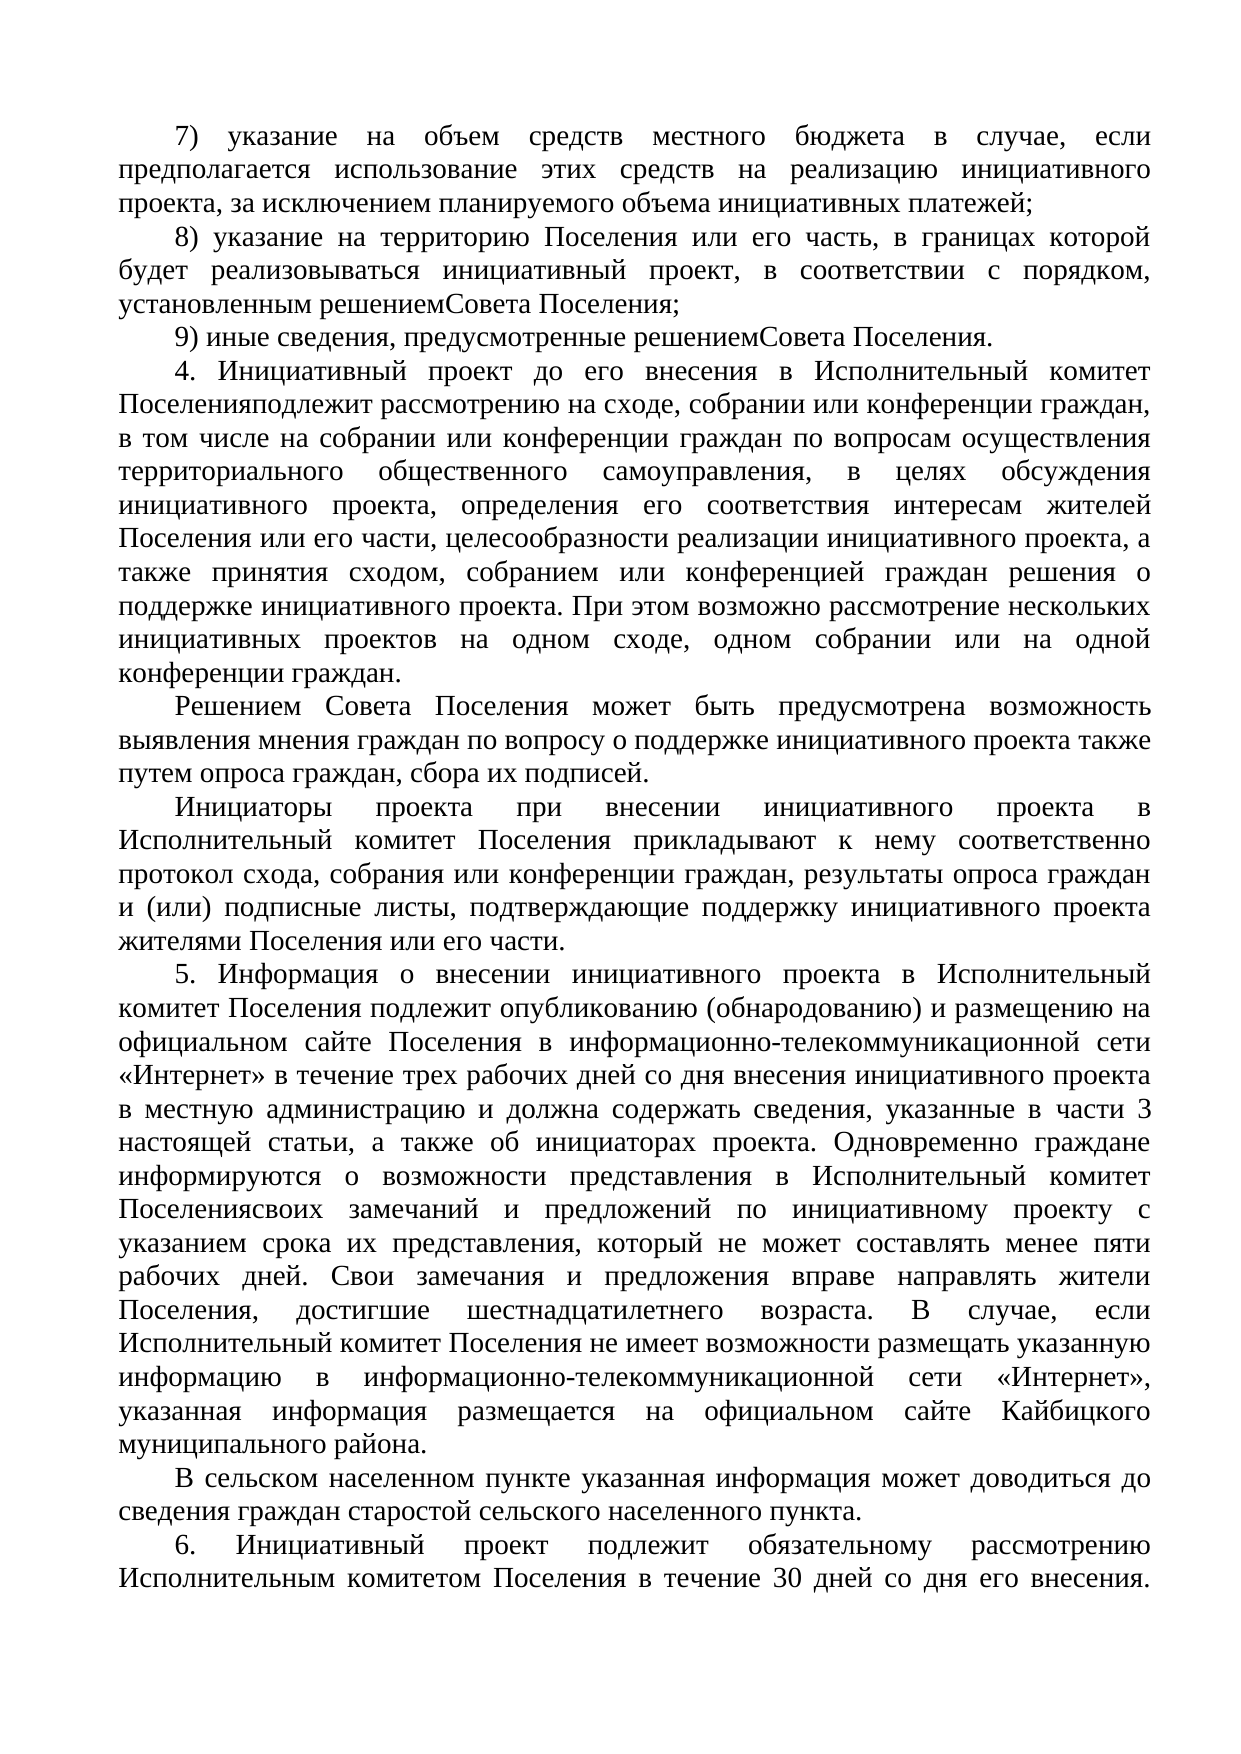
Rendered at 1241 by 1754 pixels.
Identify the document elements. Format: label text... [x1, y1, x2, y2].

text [118, 1527, 1152, 1594]
text 5. Информация о внесении инициативного проекта в Исполнительный комитет Поселения подлежит опубликованию (обнародованию) и размещению на официальном сайте Поселения в информационно-телекоммуникационной сети «Интернет» в течение трех рабочих дней со дня внесения инициативного проекта в местную администрацию и должна содержать сведения, указанные в части 3 настоящей статьи, а также об инициаторах проекта. Одновременно граждане информируются о возможности представления в Исполнительный комитет Поселениясвоих замечаний и предложений по инициативному проекту с указанием срока их представления, который не может составлять менее пяти рабочих дней. Свои замечания и предложения вправе направлять жители Поселения, достигшие шестнадцатилетнего возраста. В случае, если Исполнительный комитет Поселения не имеет возможности размещать указанную информацию в информационно-телекоммуникационной сети «Интернет», указанная информация размещается на официальном сайте Кайбицкого муниципального района. [118, 957, 1152, 1460]
text 9) иные сведения, предусмотренные решениемСовета Поселения. [118, 319, 1152, 353]
text Инициаторы проекта при внесении инициативного проекта в Исполнительный комитет Поселения прикладывают к нему соответственно протокол схода, собрания или конференции граждан, результаты опроса граждан и (или) подписные листы, подтверждающие поддержку инициативного проекта жителями Поселения или его части. [118, 789, 1152, 957]
text В сельском населенном пункте указанная информация может доводиться до сведения граждан старостой сельского населенного пункта. [118, 1460, 1152, 1527]
text 4. Инициативный проект до его внесения в Исполнительный комитет Поселенияподлежит рассмотрению на сходе, собрании или конференции граждан, в том числе на собрании или конференции граждан по вопросам осуществления территориального общественного самоуправления, в целях обсуждения инициативного проекта, определения его соответствия интересам жителей Поселения или его части, целесообразности реализации инициативного проекта, а также принятия сходом, собранием или конференцией граждан решения о поддержке инициативного проекта. При этом возможно рассмотрение нескольких инициативных проектов на одном сходе, одном собрании или на одной конференции граждан. [118, 353, 1152, 688]
text 8) указание на территорию Поселения или его часть, в границах которой будет реализовываться инициативный проект, в соответствии с порядком, установленным решениемСовета Поселения; [118, 219, 1152, 319]
text Решением Совета Поселения может быть предусмотрена возможность выявления мнения граждан по вопросу о поддержке инициативного проекта также путем опроса граждан, сбора их подписей. [118, 688, 1152, 789]
text 7) указание на объем средств местного бюджета в случае, если предполагается использование этих средств на реализацию инициативного проекта, за исключением планируемого объема инициативных платежей; [118, 118, 1152, 219]
